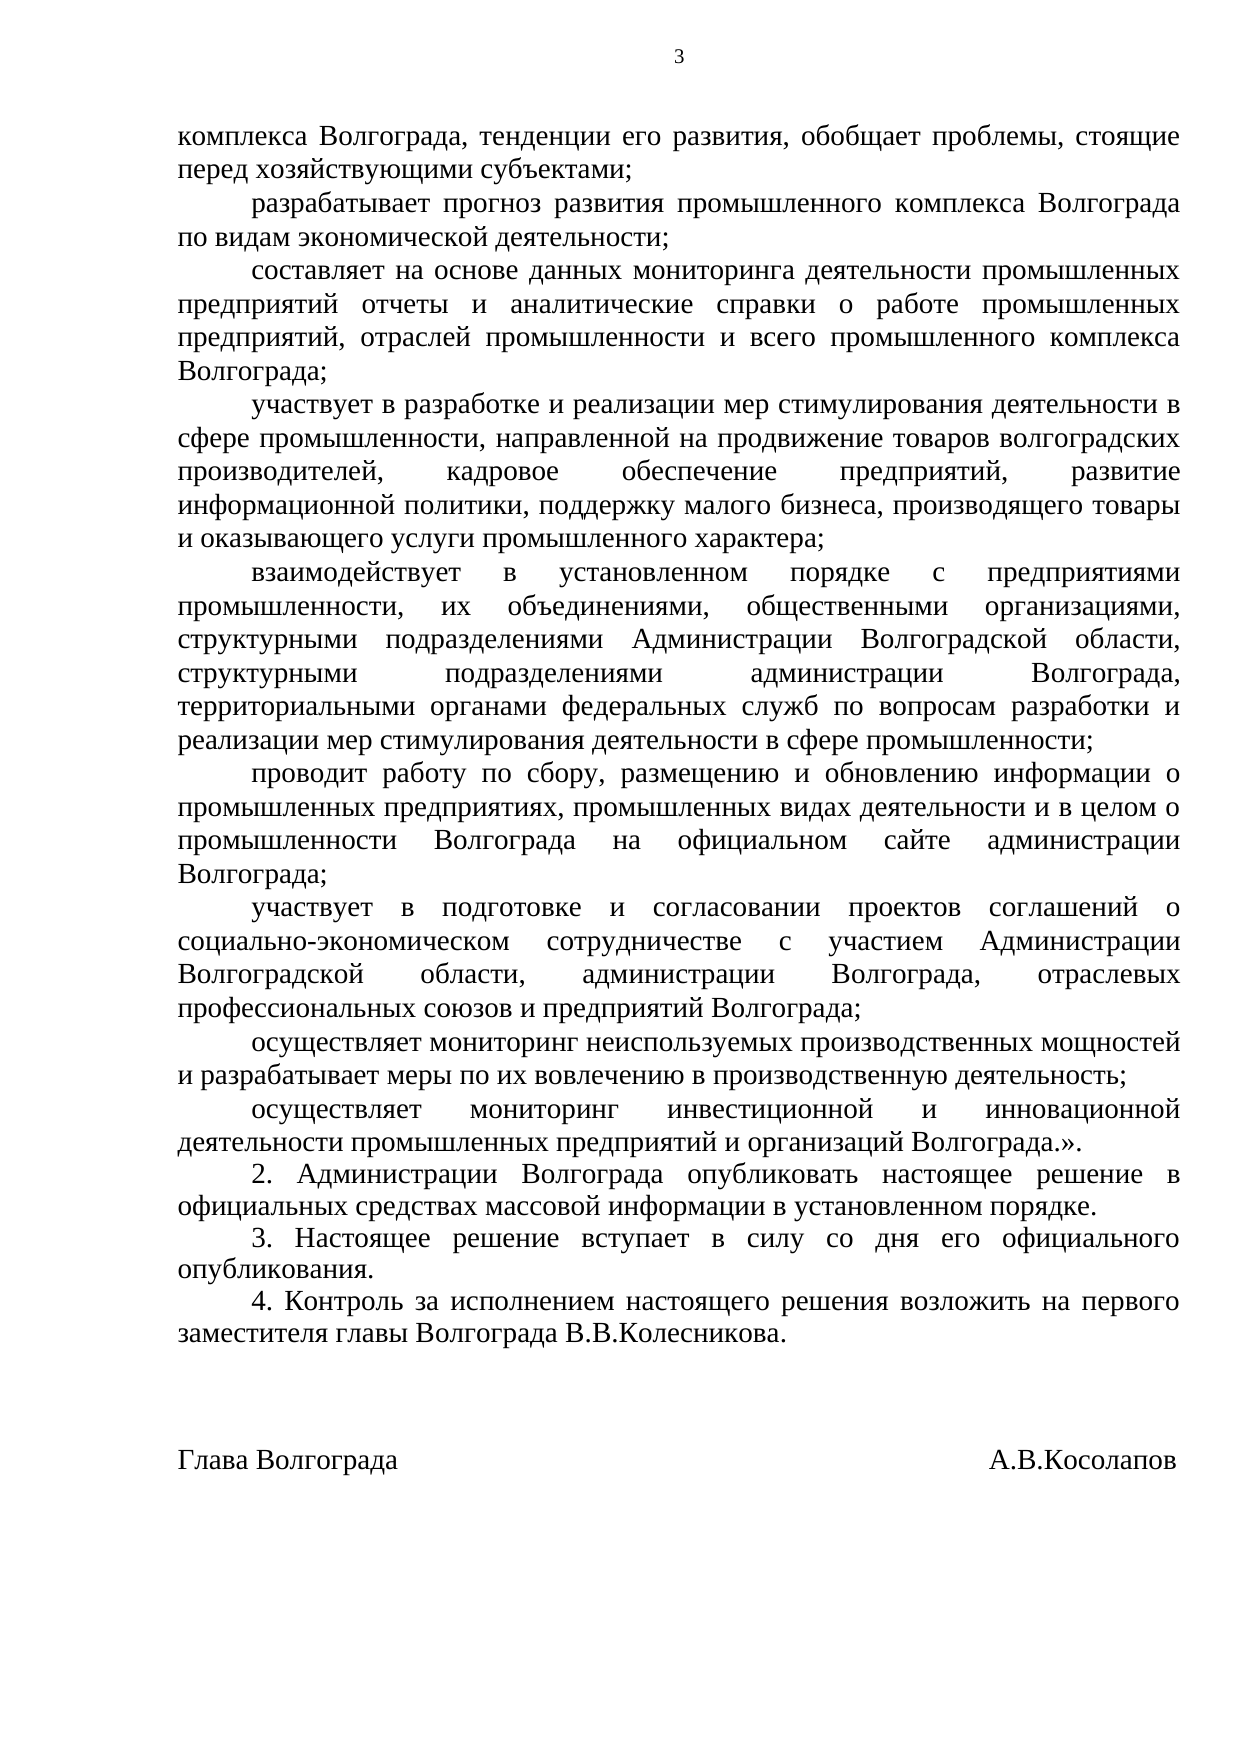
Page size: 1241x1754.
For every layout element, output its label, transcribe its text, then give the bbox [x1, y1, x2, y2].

text Глава Волгограда А.В.Косолапов [177, 1444, 1181, 1476]
text составляет на основе данных мониторинга деятельности промышленных предприятий отчеты и аналитические справки о работе промышленных предприятий, отраслей промышленности и всего промышленного комплекса Волгограда; [177, 252, 1181, 386]
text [177, 118, 1181, 185]
text разрабатывает прогноз развития промышленного комплекса Волгограда по видам экономической деятельности; [177, 185, 1181, 252]
text осуществляет мониторинг инвестиционной и инновационной деятельности промышленных предприятий и организаций Волгограда.». [177, 1091, 1181, 1158]
text участвует в разработке и реализации мер стимулирования деятельности в сфере промышленности, направленной на продвижение товаров волгоградских производителей, кадровое обеспечение предприятий, развитие информационной политики, поддержку малого бизнеса, производящего товары и оказывающего услуги промышленного характера; [177, 386, 1181, 554]
text 4. Контроль за исполнением настоящего решения возложить на первого заместителя главы Волгограда В.В.Колесникова. [177, 1285, 1181, 1349]
text взаимодействует в установленном порядке с предприятиями промышленности, их объединениями, общественными организациями, структурными подразделениями Администрации Волгоградской области, структурными подразделениями администрации Волгограда, территориальными органами федеральных служб по вопросам разработки и реализации мер стимулирования деятельности в сфере промышленности; [177, 554, 1181, 755]
text проводит работу по сбору, размещению и обновлению информации о промышленных предприятиях, промышленных видах деятельности и в целом о промышленности Волгограда на официальном сайте администрации Волгограда; [177, 755, 1181, 889]
text 2. Администрации Волгограда опубликовать настоящее решение в официальных средствах массовой информации в установленном порядке. [177, 1158, 1181, 1222]
text участвует в подготовке и согласовании проектов соглашений о социально-экономическом сотрудничестве с участием Администрации Волгоградской области, администрации Волгограда, отраслевых профессиональных союзов и предприятий Волгограда; [177, 889, 1181, 1024]
text 3. Настоящее решение вступает в силу со дня его официального опубликования. [177, 1222, 1181, 1285]
text осуществляет мониторинг неиспользуемых производственных мощностей и разрабатывает меры по их вовлечению в производственную деятельность; [177, 1024, 1181, 1091]
